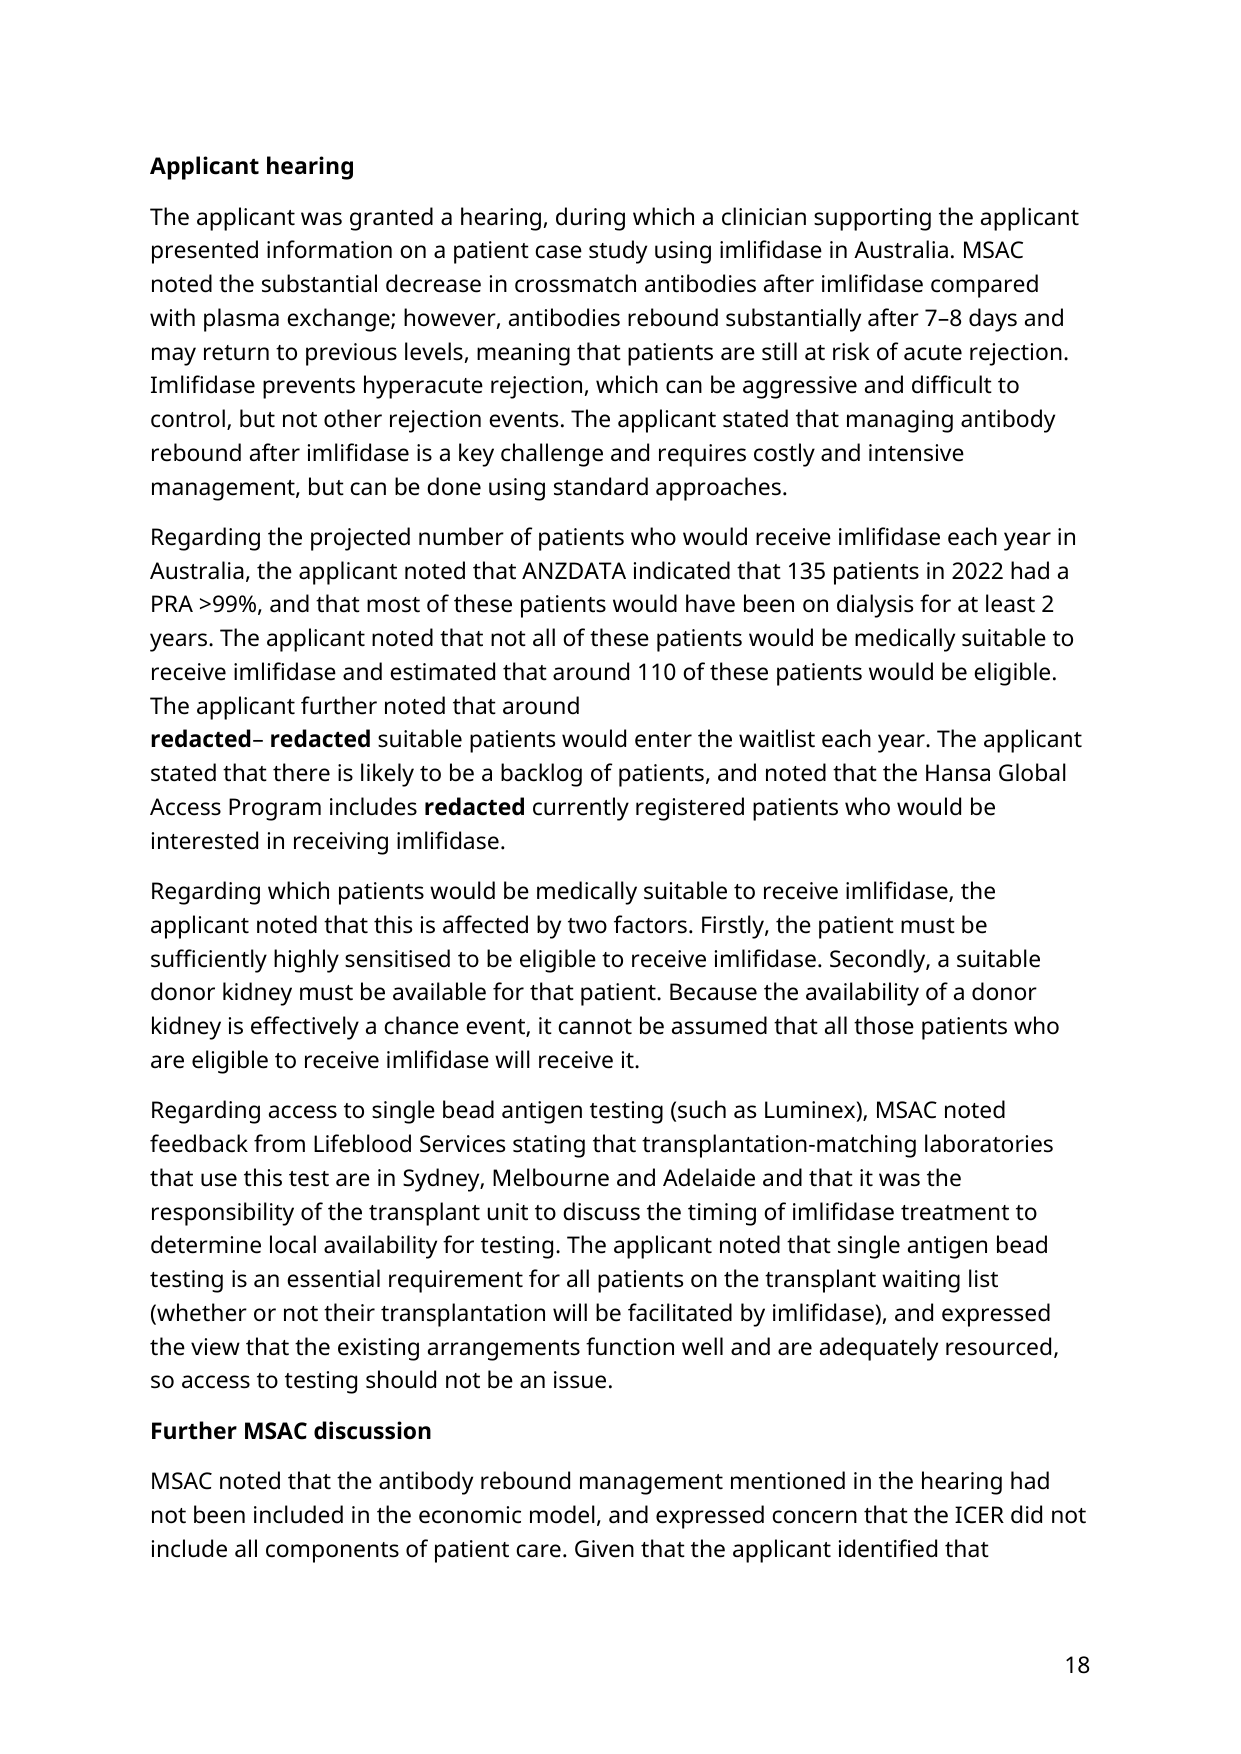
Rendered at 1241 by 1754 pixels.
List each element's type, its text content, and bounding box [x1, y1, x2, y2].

text Further MSAC discussion [150, 1414, 1090, 1446]
text Regarding which patients would be medically suitable to receive imlifidase, the applicant noted that this is affected by two factors. Firstly, the patient must be sufficiently highly sensitised to be eligible to receive imlifidase. Secondly, a suitable donor kidney must be available for that patient. Because the availability of a donor kidney is effectively a chance event, it cannot be assumed that all those patients who are eligible to receive imlifidase will receive it. [150, 875, 1090, 1075]
text Applicant hearing [150, 150, 1090, 181]
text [150, 1465, 1090, 1564]
text Regarding access to single bead antigen testing (such as Luminex), MSAC noted feedback from Lifeblood Services stating that transplantation-matching laboratories that use this test are in Sydney, Melbourne and Adelaide and that it was the responsibility of the transplant unit to discuss the timing of imlifidase treatment to determine local availability for testing. The applicant noted that single antigen bead testing is an essential requirement for all patients on the transplant waiting list (whether or not their transplantation will be facilitated by imlifidase), and expressed the view that the existing arrangements function well and are adequately resourced, so access to testing should not be an issue. [150, 1094, 1090, 1395]
text The applicant was granted a hearing, during which a clinician supporting the applicant presented information on a patient case study using imlifidase in Australia. MSAC noted the substantial decrease in crossmatch antibodies after imlifidase compared with plasma exchange; however, antibodies rebound substantially after 7–8 days and may return to previous levels, meaning that patients are still at risk of acute rejection. Imlifidase prevents hyperacute rejection, which can be aggressive and difficult to control, but not other rejection events. The applicant stated that managing antibody rebound after imlifidase is a key challenge and requires costly and intensive management, but can be done using standard approaches. [150, 200, 1090, 502]
text Regarding the projected number of patients who would receive imlifidase each year in Australia, the applicant noted that ANZDATA indicated that 135 patients in 2022 had a PRA >99%, and that most of these patients would have been on dialysis for at least 2 years. The applicant noted that not all of these patients would be medically suitable to receive imlifidase and estimated that around 110 of these patients would be eligible. The applicant further noted that around redacted– redacted suitable patients would enter the waitlist each year. The applicant stated that there is likely to be a backlog of patients, and noted that the Hansa Global Access Program includes redacted currently registered patients who would be interested in receiving imlifidase. [150, 521, 1090, 856]
